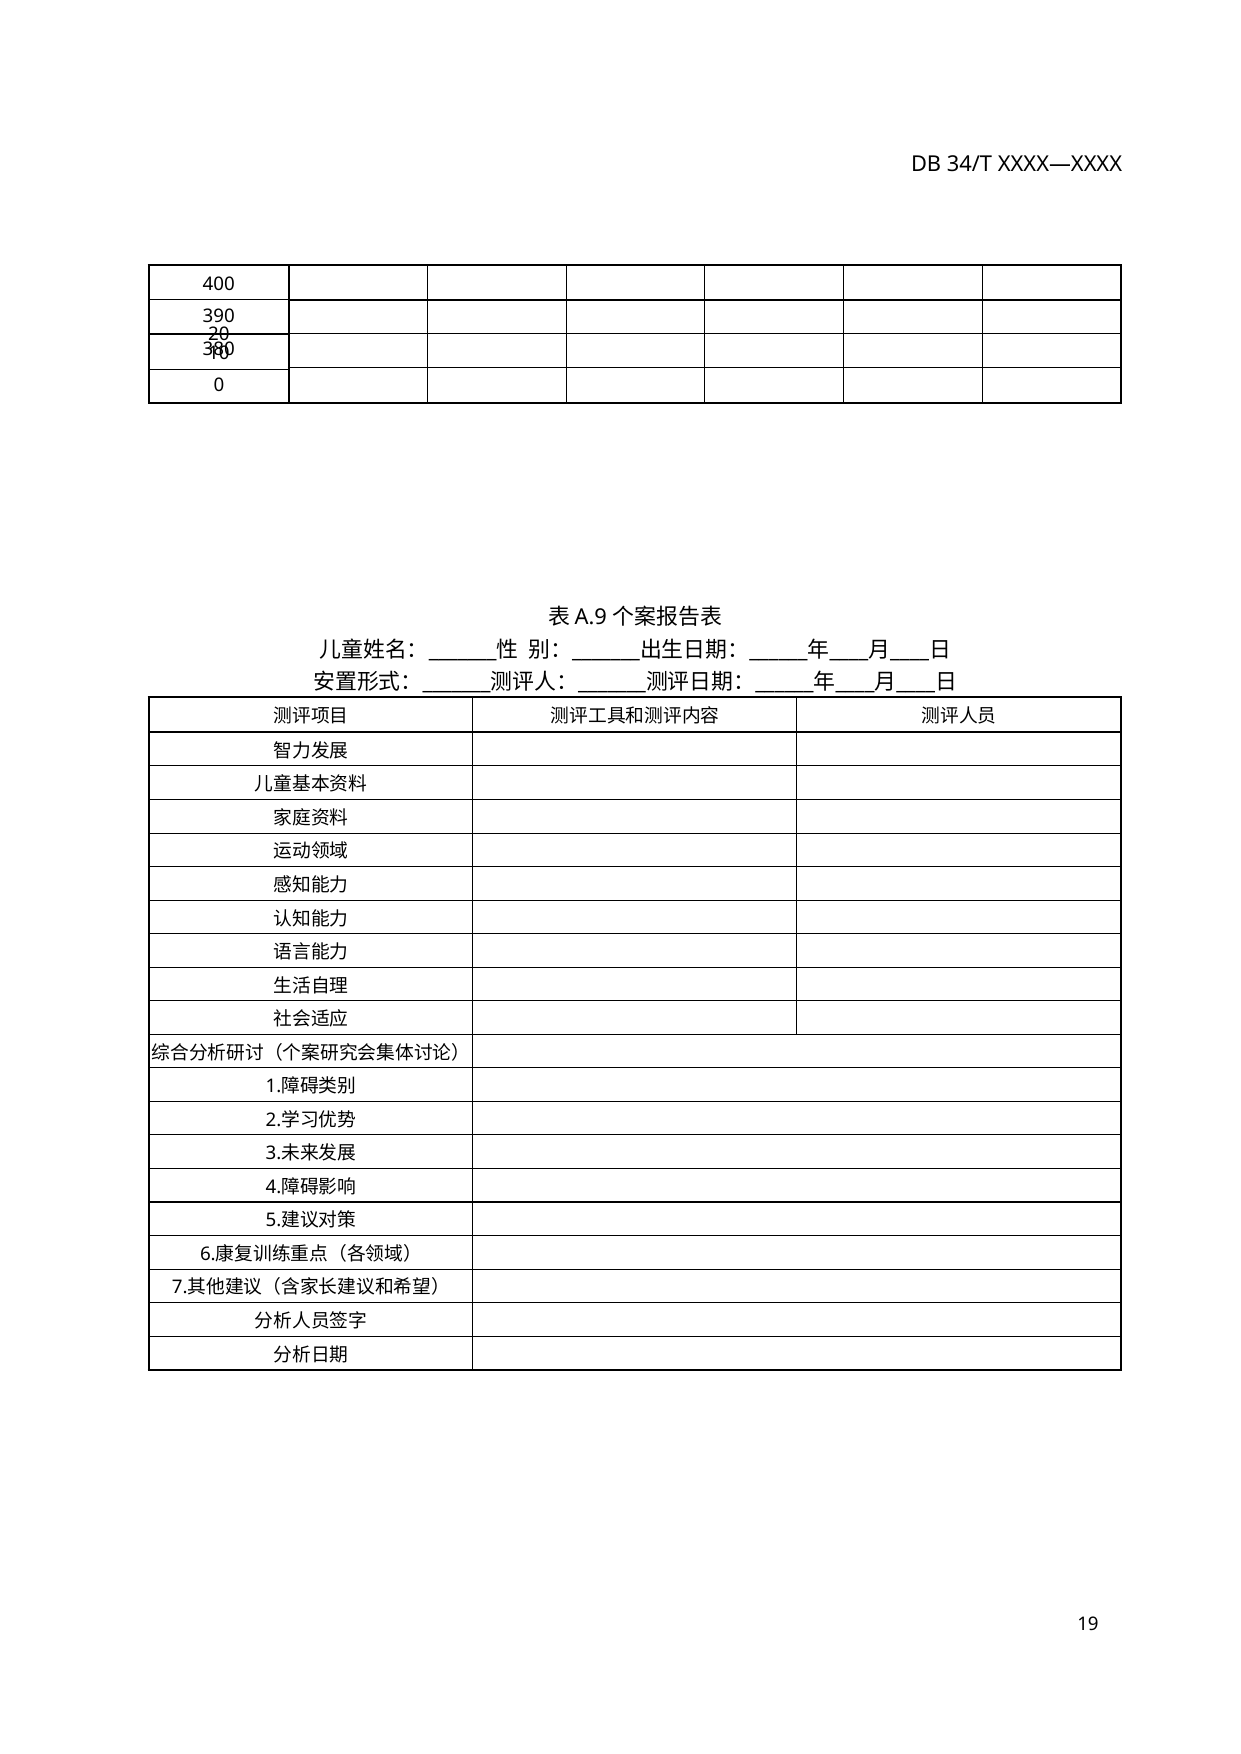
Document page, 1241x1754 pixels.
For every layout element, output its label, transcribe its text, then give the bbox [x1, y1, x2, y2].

text 儿童姓名：_______性 别：_______出生日期：______年____月____日 [148, 631, 1122, 664]
table_cell [705, 301, 843, 332]
table_cell 感知能力 [150, 867, 472, 899]
table_cell 10 0 [150, 370, 288, 402]
table_cell [473, 968, 796, 1000]
table_cell 运动领域 [150, 834, 472, 866]
table_cell [844, 368, 982, 402]
table_cell [797, 901, 1120, 933]
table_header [150, 300, 288, 333]
table_cell 儿童基本资料 [150, 766, 472, 799]
table_header [983, 266, 1120, 299]
table_cell [797, 968, 1120, 1000]
table_header 测评工具和测评内容 [473, 698, 796, 731]
table_cell [473, 1035, 1120, 1067]
table_cell 5.建议对策 [150, 1203, 472, 1235]
table_cell [428, 301, 566, 332]
table_cell [473, 800, 796, 832]
table_cell [473, 867, 796, 899]
table_cell [473, 1068, 1120, 1101]
table_cell [473, 1203, 1120, 1235]
table_cell [983, 334, 1120, 367]
table_cell 分析人员签字 [150, 1303, 472, 1336]
table_cell [473, 901, 796, 933]
table_cell [797, 733, 1120, 765]
table_cell 2.学习优势 [150, 1102, 472, 1134]
table_cell [797, 766, 1120, 799]
table_cell [428, 368, 566, 402]
table_header [705, 266, 843, 299]
table_cell [983, 301, 1120, 332]
table_cell [567, 301, 704, 332]
table_cell [428, 334, 566, 367]
table_cell [797, 834, 1120, 866]
table_cell 认知能力 [150, 901, 472, 933]
table_cell 综合分析研讨（个案研究会集体讨论） [150, 1035, 472, 1067]
table_cell [797, 1001, 1120, 1034]
table_cell 6.康复训练重点（各领域） [150, 1236, 472, 1268]
table_cell 生活自理 [150, 968, 472, 1000]
table_cell [567, 368, 704, 402]
table_cell [473, 1270, 1120, 1302]
table_cell 10 0 [150, 335, 288, 369]
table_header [150, 266, 288, 299]
table_header [290, 266, 427, 299]
table_cell [473, 1135, 1120, 1168]
table_cell [473, 733, 796, 765]
table_cell [844, 301, 982, 332]
table_cell [290, 334, 427, 367]
table_cell [797, 934, 1120, 967]
table_cell [473, 1303, 1120, 1336]
table_header [428, 266, 566, 299]
table_cell 社会适应 [150, 1001, 472, 1034]
text 安置形式：_______测评人：_______测评日期：______年____月____日 [148, 664, 1122, 696]
text 表A.9 个案报告表 [148, 599, 1122, 631]
table_cell [705, 334, 843, 367]
table_cell [473, 1102, 1120, 1134]
table_header [567, 266, 704, 299]
table_cell [473, 834, 796, 866]
table_cell 1.障碍类别 [150, 1068, 472, 1101]
table_cell [473, 766, 796, 799]
table_cell 分析日期 [150, 1337, 472, 1369]
table_cell 家庭资料 [150, 800, 472, 832]
table_header 测评项目 [150, 698, 472, 731]
table_cell [797, 867, 1120, 899]
table_cell [705, 368, 843, 402]
table_cell [797, 800, 1120, 832]
table_header 测评人员 [797, 698, 1120, 731]
table_cell 4.障碍影响 [150, 1169, 472, 1201]
table_cell [473, 1337, 1120, 1369]
table_cell [844, 334, 982, 367]
table_cell [473, 1169, 1120, 1201]
table_cell [290, 368, 427, 402]
table_cell 7.其他建议（含家长建议和希望） [150, 1270, 472, 1302]
table_cell 3.未来发展 [150, 1135, 472, 1168]
table_cell [473, 1001, 796, 1034]
table_cell 智力发展 [150, 733, 472, 765]
table_header [844, 266, 982, 299]
table_cell [473, 934, 796, 967]
table_cell [983, 368, 1120, 402]
table_cell [473, 1236, 1120, 1268]
table_cell 语言能力 [150, 934, 472, 967]
table_cell [290, 301, 427, 332]
table_cell [567, 334, 704, 367]
